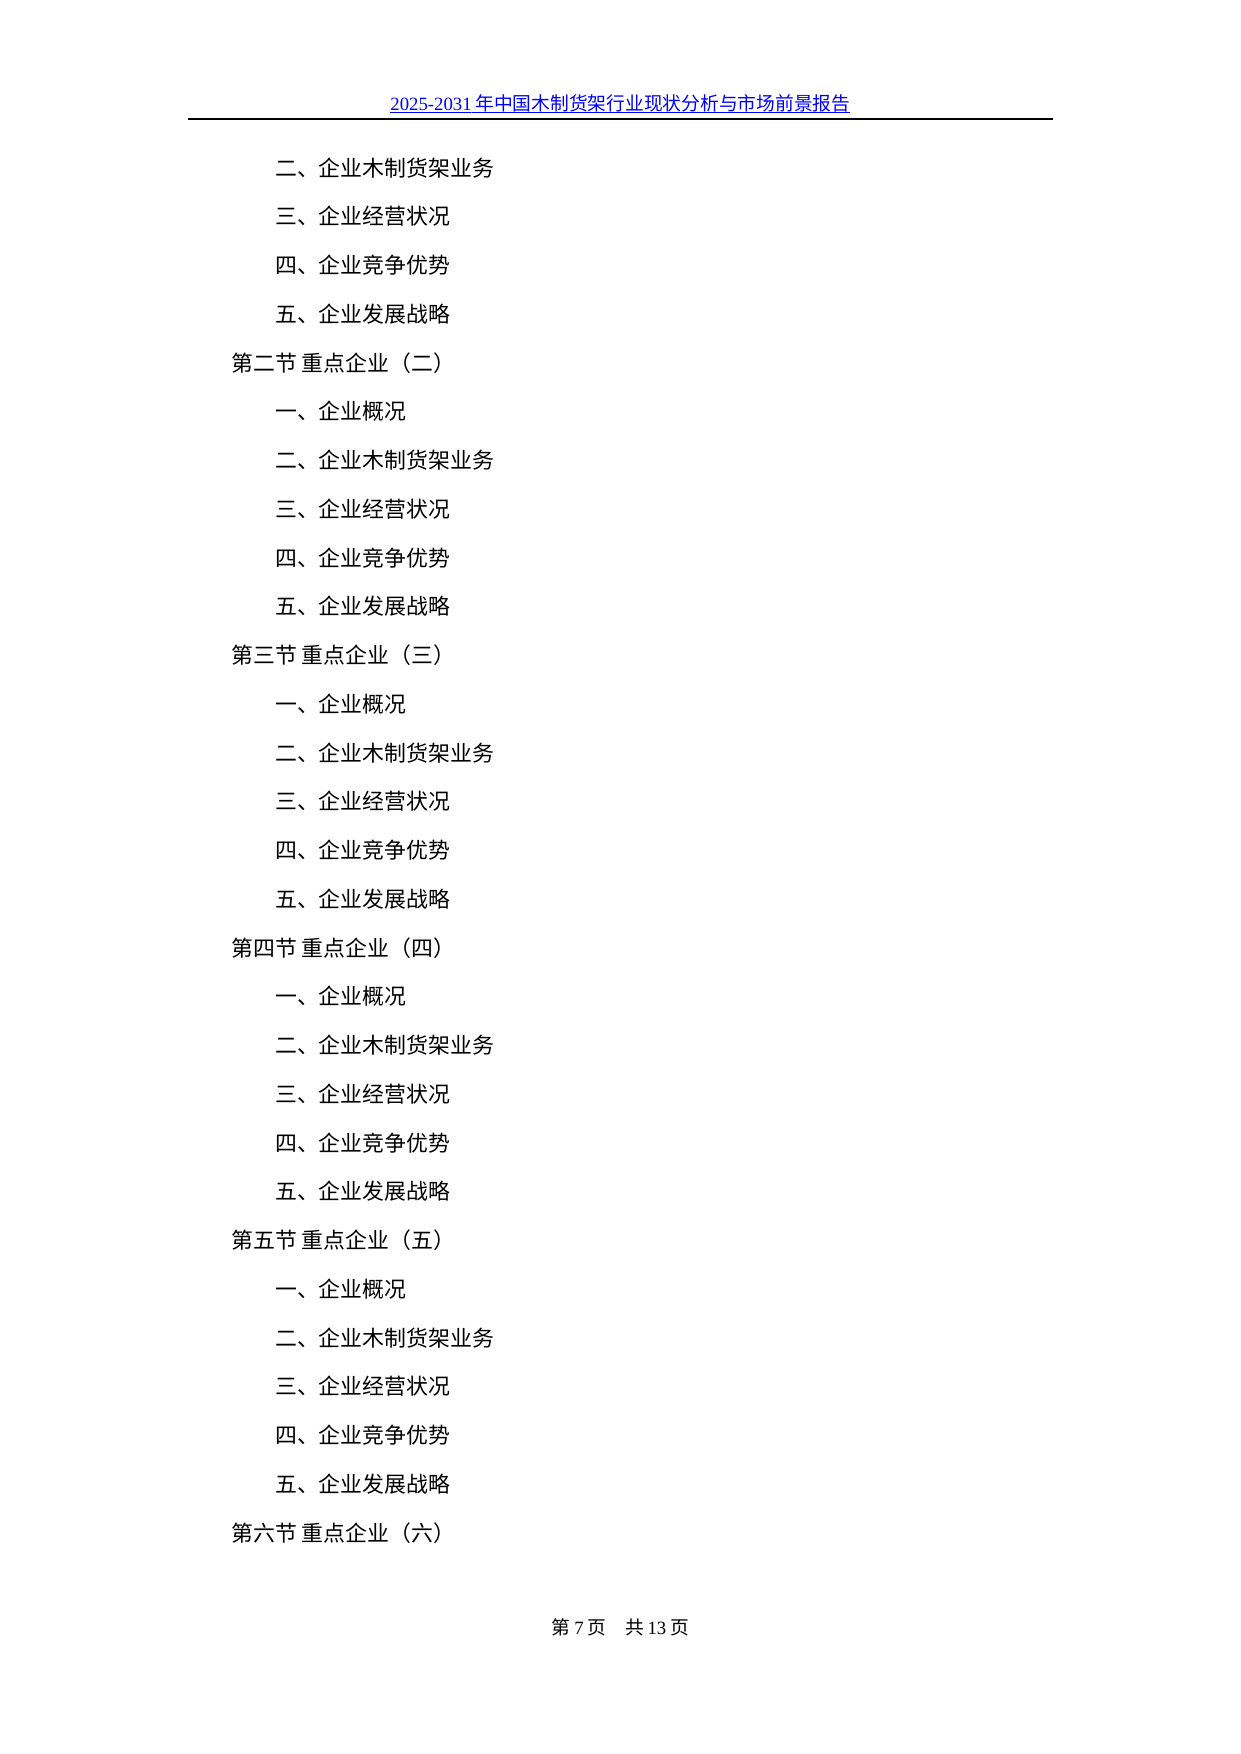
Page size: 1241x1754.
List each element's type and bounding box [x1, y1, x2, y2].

text [187, 150, 1053, 1548]
